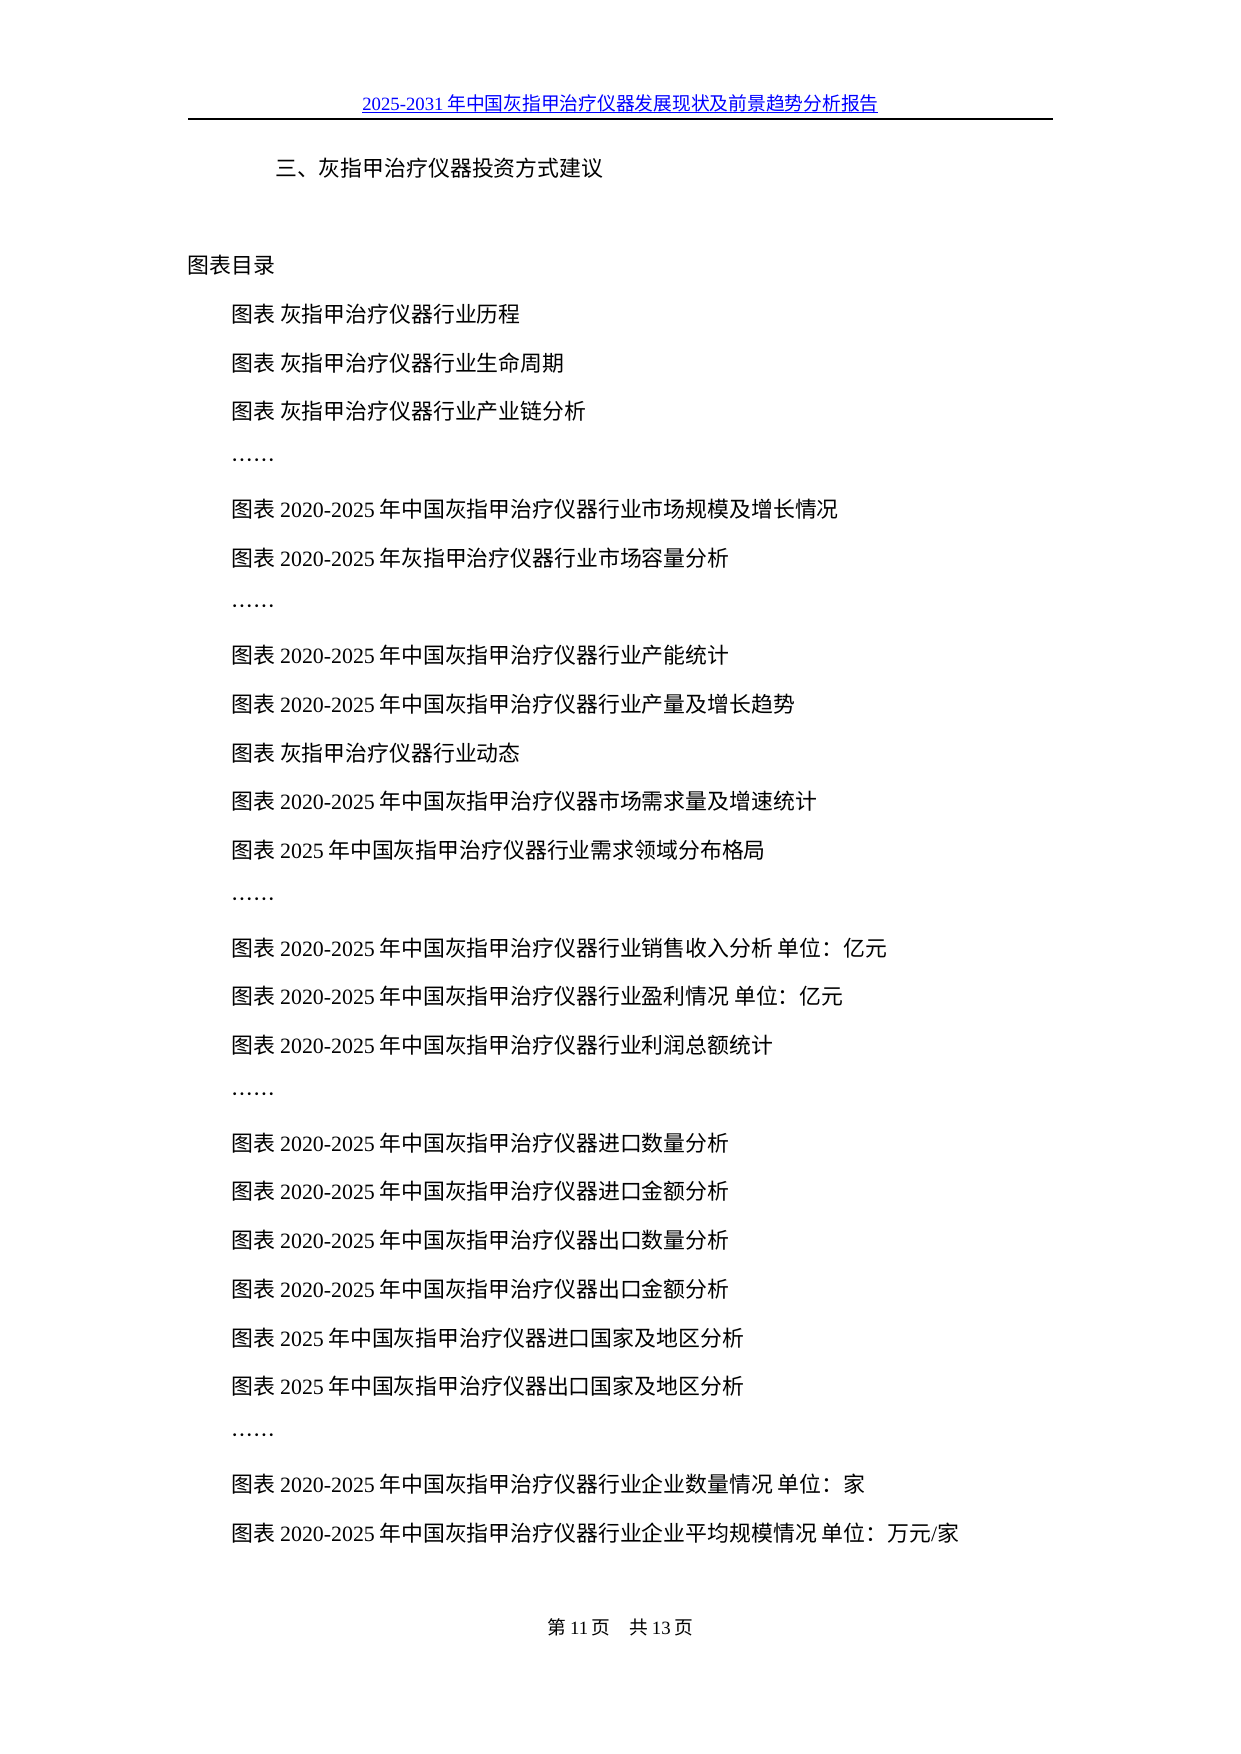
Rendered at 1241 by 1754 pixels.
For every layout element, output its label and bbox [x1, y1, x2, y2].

text [187, 150, 1053, 1548]
